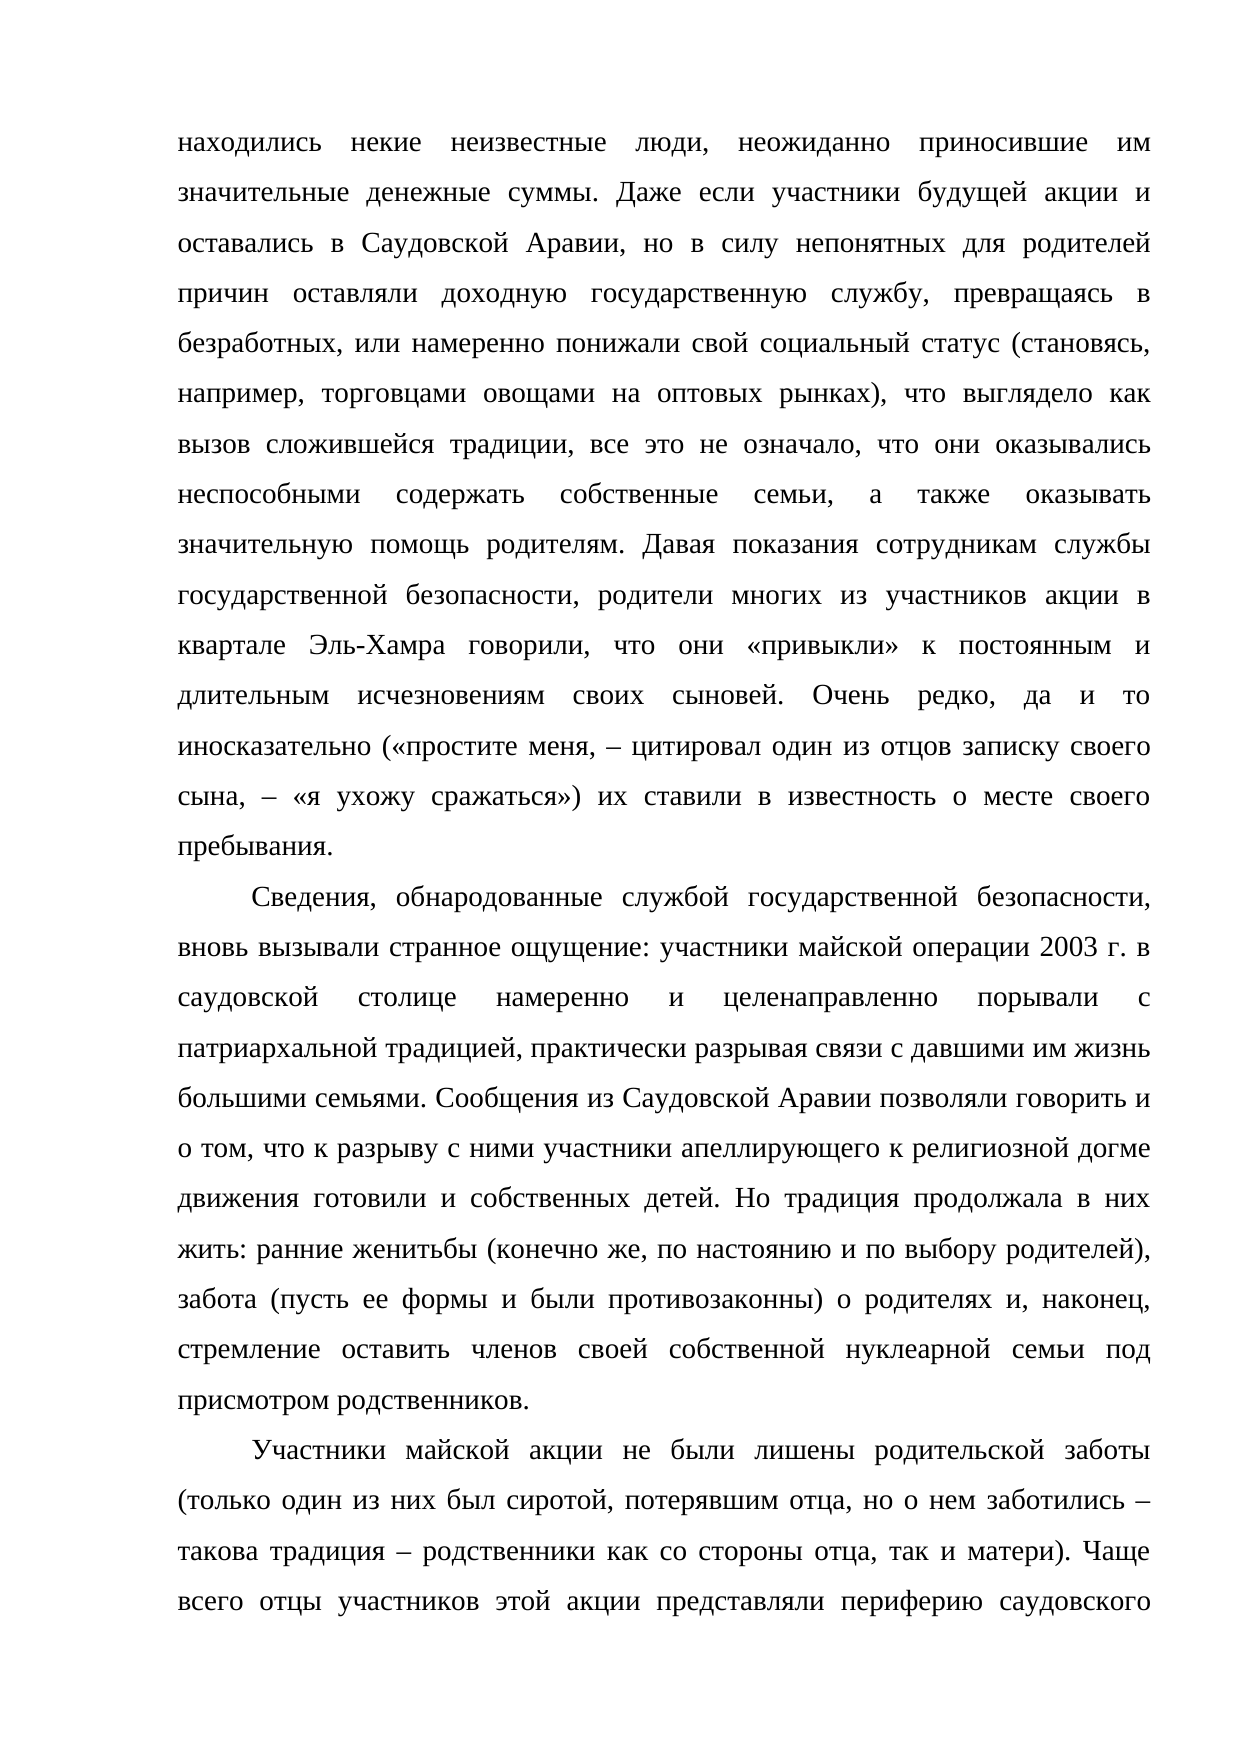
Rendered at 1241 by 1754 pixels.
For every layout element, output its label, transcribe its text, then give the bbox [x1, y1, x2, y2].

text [177, 1432, 1152, 1617]
text Сведения, обнародованные службой государственной безопасности, вновь вызывали странное ощущение: участники майской операции 2003 г. в саудовской столице намеренно и целенаправленно порывали с патриархальной традицией, практически разрывая связи с давшими им жизнь большими семьями. Сообщения из Саудовской Аравии позволяли говорить и о том, что к разрыву с ними участники апеллирующего к религиозной догме движения готовили и собственных детей. Но традиция продолжала в них жить: ранние женитьбы (конечно же, по настоянию и по выбору родителей), забота (пусть ее формы и были противозаконны) о родителях и, наконец, стремление оставить членов своей собственной нуклеарной семьи под присмотром родственников. [177, 879, 1152, 1415]
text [177, 124, 1152, 862]
